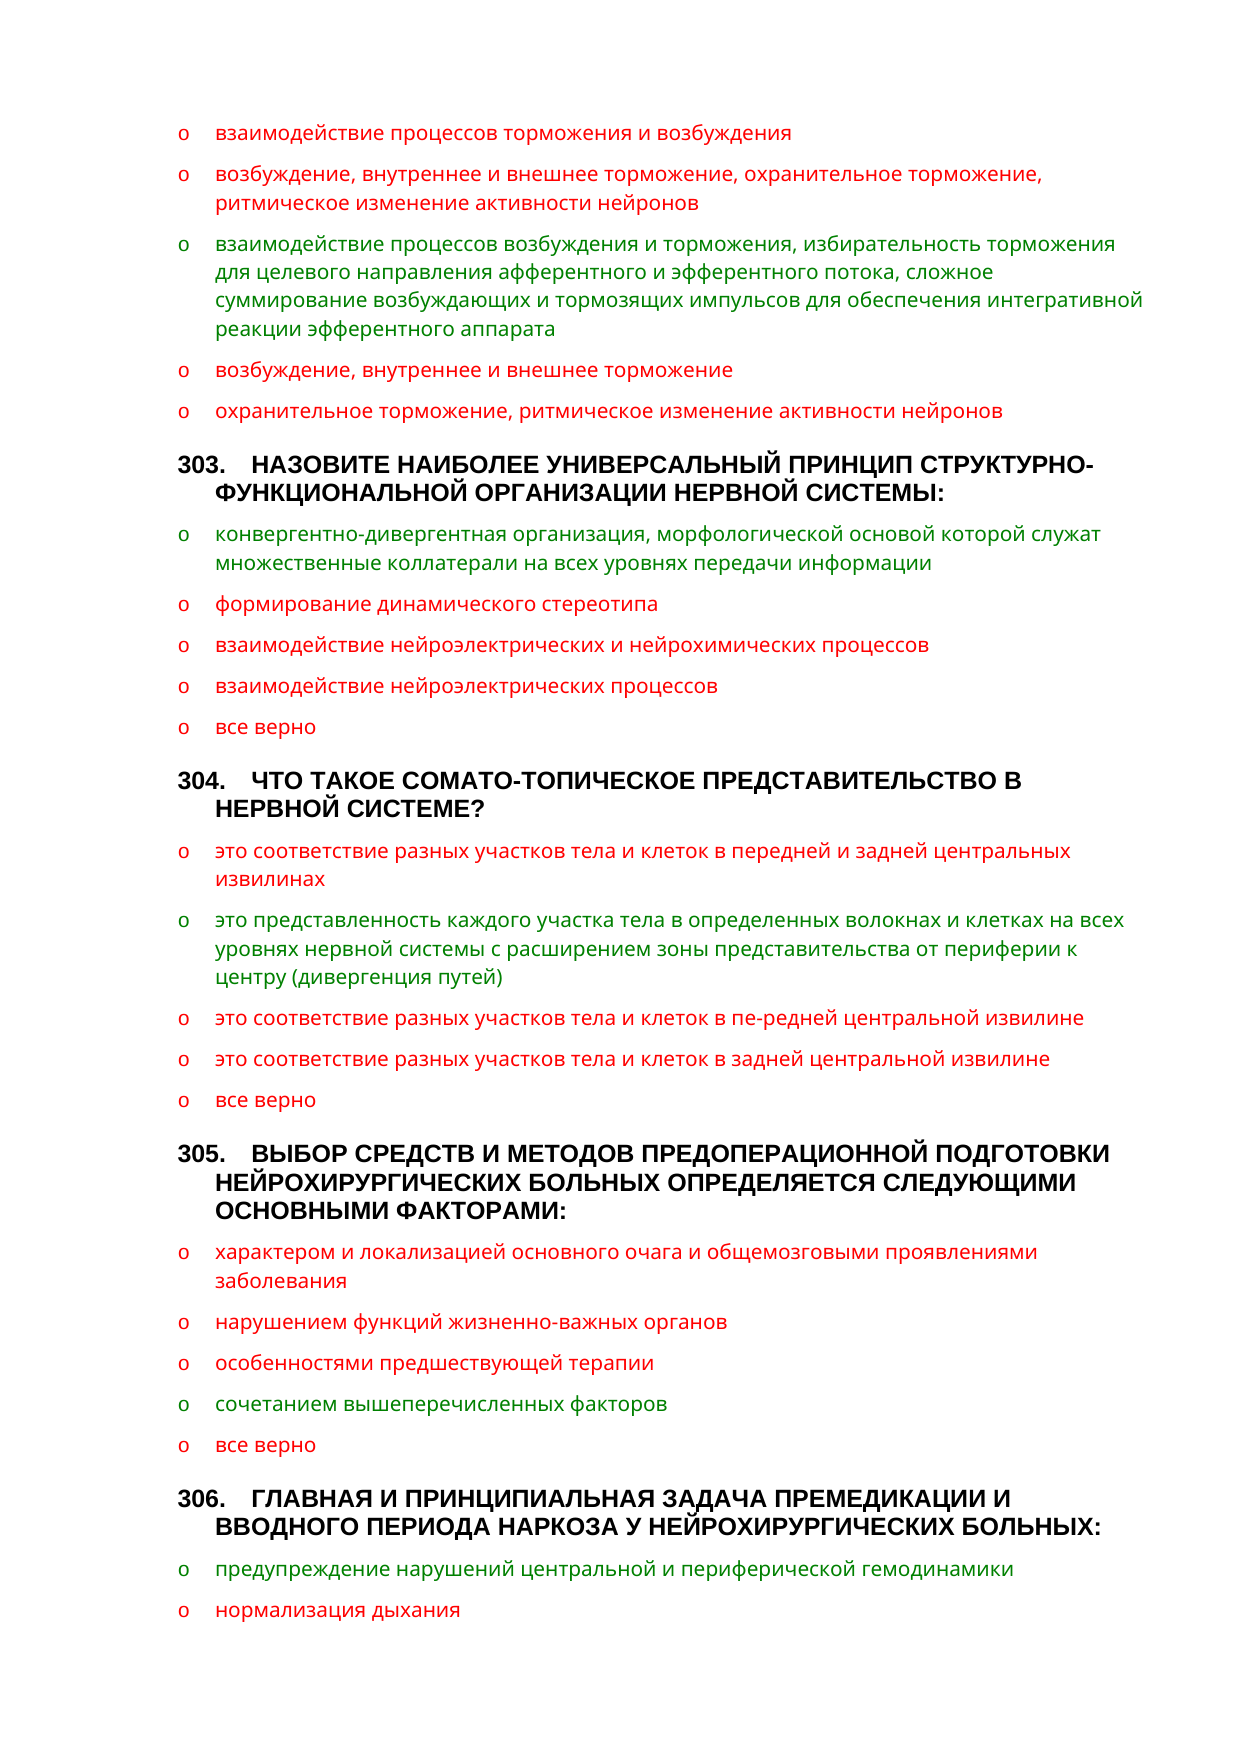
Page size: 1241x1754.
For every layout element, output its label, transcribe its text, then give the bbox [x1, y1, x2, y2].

text охранительное торможение, ритмическое изменение активности нейронов [177, 396, 1152, 424]
text все верно [177, 712, 1152, 741]
text конвергентно-дивергентная организация, морфологической основой которой служат множественные коллатерали на всех уровнях передачи информации [177, 519, 1152, 577]
text формирование динамического стереотипа [177, 589, 1152, 618]
text это соответствие разных участков тела и клеток в пе-редней центральной извилине [177, 1003, 1152, 1032]
text характером и локализацией основного очага и общемозговыми проявлениями заболевания [177, 1237, 1152, 1294]
text НАЗОВИТЕ НАИБОЛЕЕ УНИВЕРСАЛЬНЫЙ ПРИНЦИП СТРУКТУРНО-ФУНКЦИОНАЛЬНОЙ ОРГАНИЗАЦИИ НЕРВНОЙ СИСТЕМЫ: [177, 449, 1152, 507]
text это представленность каждого участка тела в определенных волокнах и клетках на всех уровнях нервной системы с расширением зоны представительства от периферии к центру (дивергенция путей) [177, 905, 1152, 991]
text нормализация дыхания [177, 1595, 1152, 1623]
text возбуждение, внутреннее и внешнее торможение, охранительное торможение, ритмическое изменение активности нейронов [177, 159, 1152, 216]
text сочетанием вышеперечисленных факторов [177, 1389, 1152, 1418]
text предупреждение нарушений центральной и периферической гемодинамики [177, 1554, 1152, 1582]
text ГЛАВНАЯ И ПРИНЦИПИАЛЬНАЯ ЗАДАЧА ПРЕМЕДИКАЦИИ И ВВОДНОГО ПЕРИОДА НАРКОЗА У НЕЙРОХИРУРГИЧЕСКИХ БОЛЬНЫХ: [177, 1484, 1152, 1541]
text это соответствие разных участков тела и клеток в передней и задней центральных извилинах [177, 836, 1152, 893]
text ЧТО ТАКОЕ СОМАТО-ТОПИЧЕСКОЕ ПРЕДСТАВИТЕЛЬСТВО В НЕРВНОЙ СИСТЕМЕ? [177, 766, 1152, 823]
text возбуждение, внутреннее и внешнее торможение [177, 355, 1152, 383]
text взаимодействие нейроэлектрических и нейрохимических процессов [177, 630, 1152, 659]
text взаимодействие процессов торможения и возбуждения [177, 118, 1152, 147]
text нарушением функций жизненно-важных органов [177, 1307, 1152, 1336]
text ВЫБОР СРЕДСТВ И МЕТОДОВ ПРЕДОПЕРАЦИОННОЙ ПОДГОТОВКИ НЕЙРОХИРУРГИЧЕСКИХ БОЛЬНЫХ ОПРЕДЕЛЯЕТСЯ СЛЕДУЮЩИМИ ОСНОВНЫМИ ФАКТОРАМИ: [177, 1139, 1152, 1225]
text взаимодействие нейроэлектрических процессов [177, 671, 1152, 700]
text это соответствие разных участков тела и клеток в задней центральной извилине [177, 1044, 1152, 1073]
text все верно [177, 1085, 1152, 1114]
text взаимодействие процессов возбуждения и торможения, избирательность торможения для целевого направления афферентного и эфферентного потока, сложное суммирование возбуждающих и тормозящих импульсов для обеспечения интегративной реакции эфферентного аппарата [177, 229, 1152, 342]
text особенностями предшествующей терапии [177, 1348, 1152, 1377]
text все верно [177, 1430, 1152, 1459]
